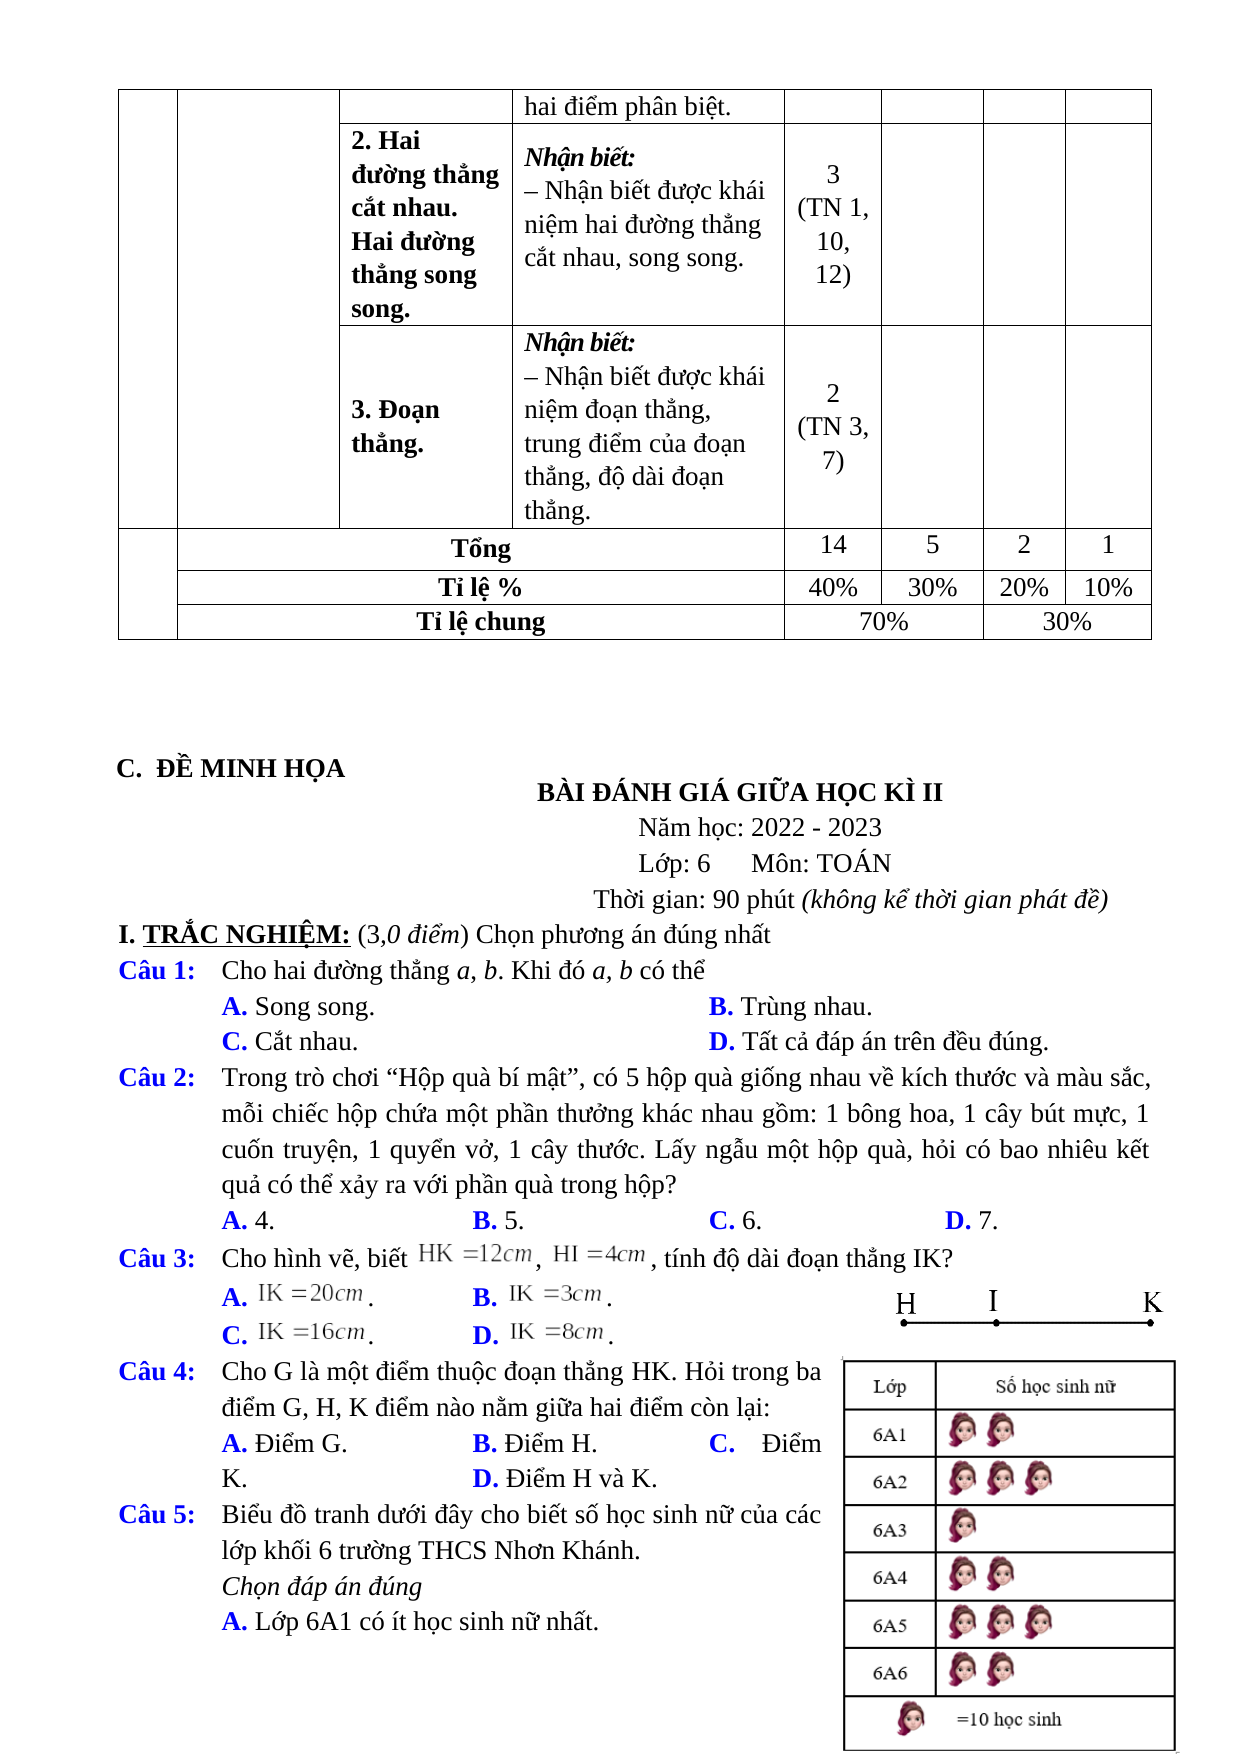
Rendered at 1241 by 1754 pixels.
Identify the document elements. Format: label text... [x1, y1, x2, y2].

table_cell 2 (TN 3, 7) [785, 326, 881, 527]
table_cell 20% [984, 571, 1065, 604]
text A. Lớp 6A1 có ít học sinh nữ nhất. [221, 1605, 840, 1636]
table_cell [984, 326, 1065, 527]
table_cell [882, 124, 983, 325]
text Chọn đáp án đúng [221, 1569, 840, 1601]
table_cell 5 [882, 529, 983, 569]
table_cell [984, 124, 1065, 325]
text Câu 2: Trong trò chơi “Hộp quà bí mật”, có 5 hộp quà giống nhau về kích thước và màu sắc, mỗi chiếc hộp chứa một phần thưởng khác nhau gồm: 1 bông hoa, 1 cây bút mực, 1 cuốn truyện, 1 quyển vở, 1 cây thước. Lấy ngẫu một hộp quà, hỏi có bao nhiêu kết quả có thể xảy ra với phần quà trong hộp? [118, 1061, 1152, 1199]
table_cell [785, 90, 881, 123]
table_header BÀI ĐÁNH GIÁ GIỮA HỌC KÌ II Năm học: 2022 - 2023 Lớp: 6 Môn: TOÁN Thời gian: 90 phút (không kể thời gian phát đề) [364, 740, 1240, 918]
text Câu 5: Biểu đồ tranh dưới đây cho biết số học sinh nữ của các lớp khối 6 trường THCS Nhơn Khánh. [118, 1498, 840, 1565]
text C. . D. . [221, 1317, 1152, 1351]
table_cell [513, 90, 784, 123]
table_cell 30% [882, 571, 983, 604]
table_cell [984, 90, 1065, 123]
text Câu 3: Cho hình vẽ, biết , , tính độ dài đoạn thẳng IK? [118, 1240, 1152, 1274]
text A. 4. B. 5. C. 6. D. 7. [221, 1204, 1152, 1235]
table_cell 2. Hai đường thẳng cắt nhau. Hai đường thẳng song song. [340, 124, 512, 325]
table_cell 10% [1066, 571, 1151, 604]
picture [890, 1286, 1168, 1336]
text A. Điểm G. B. Điểm H. C. Điểm K. D. Điểm H và K. [221, 1427, 840, 1493]
picture [840, 1356, 1180, 1754]
table_cell 40% [785, 571, 881, 604]
table_cell [882, 326, 983, 527]
text A. Song song. B. Trùng nhau. [221, 990, 1152, 1021]
table_cell 3 (TN 1, 10, 12) [785, 124, 881, 325]
table_cell 3. Đoạn thẳng. [340, 326, 512, 527]
table_cell Nhận biết: – Nhận biết được khái niệm hai đường thẳng cắt nhau, song song. [513, 124, 784, 325]
table_cell 70% [785, 605, 983, 638]
table_cell 30% [984, 605, 1151, 638]
table_cell [119, 529, 177, 638]
text A. . B. . [221, 1278, 1152, 1312]
table_cell 1 [1066, 529, 1151, 569]
text Câu 4: Cho G là một điểm thuộc đoạn thẳng HK. Hỏi trong ba điểm G, H, K điểm nào nằm giữa hai điểm còn lại: [118, 1355, 1152, 1422]
table_cell Tỉ lệ chung [178, 605, 784, 638]
table_cell [882, 90, 983, 123]
table_cell 14 [785, 529, 881, 569]
text Câu 1: Cho hai đường thẳng a, b. Khi đó a, b có thể [118, 954, 1152, 985]
table_header C. ĐỀ MINH HỌA [0, 740, 363, 918]
table_cell [1066, 90, 1151, 123]
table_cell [178, 90, 339, 527]
table_cell [1066, 326, 1151, 527]
table_cell 3 [119, 90, 177, 527]
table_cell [340, 90, 512, 123]
table_cell Tỉ lệ % [178, 571, 784, 604]
table_cell Tổng [178, 529, 784, 569]
table_cell Nhận biết: – Nhận biết được khái niệm đoạn thẳng, trung điểm của đoạn thẳng, độ dài đoạn thẳng. [513, 326, 784, 527]
table_cell 2 [984, 529, 1065, 569]
text C. Cắt nhau. D. Tất cả đáp án trên đều đúng. [118, 1026, 1152, 1057]
text I. TRẮC NGHIỆM: (3,0 điểm) Chọn phương án đúng nhất [118, 918, 1152, 949]
table_cell [1066, 124, 1151, 325]
